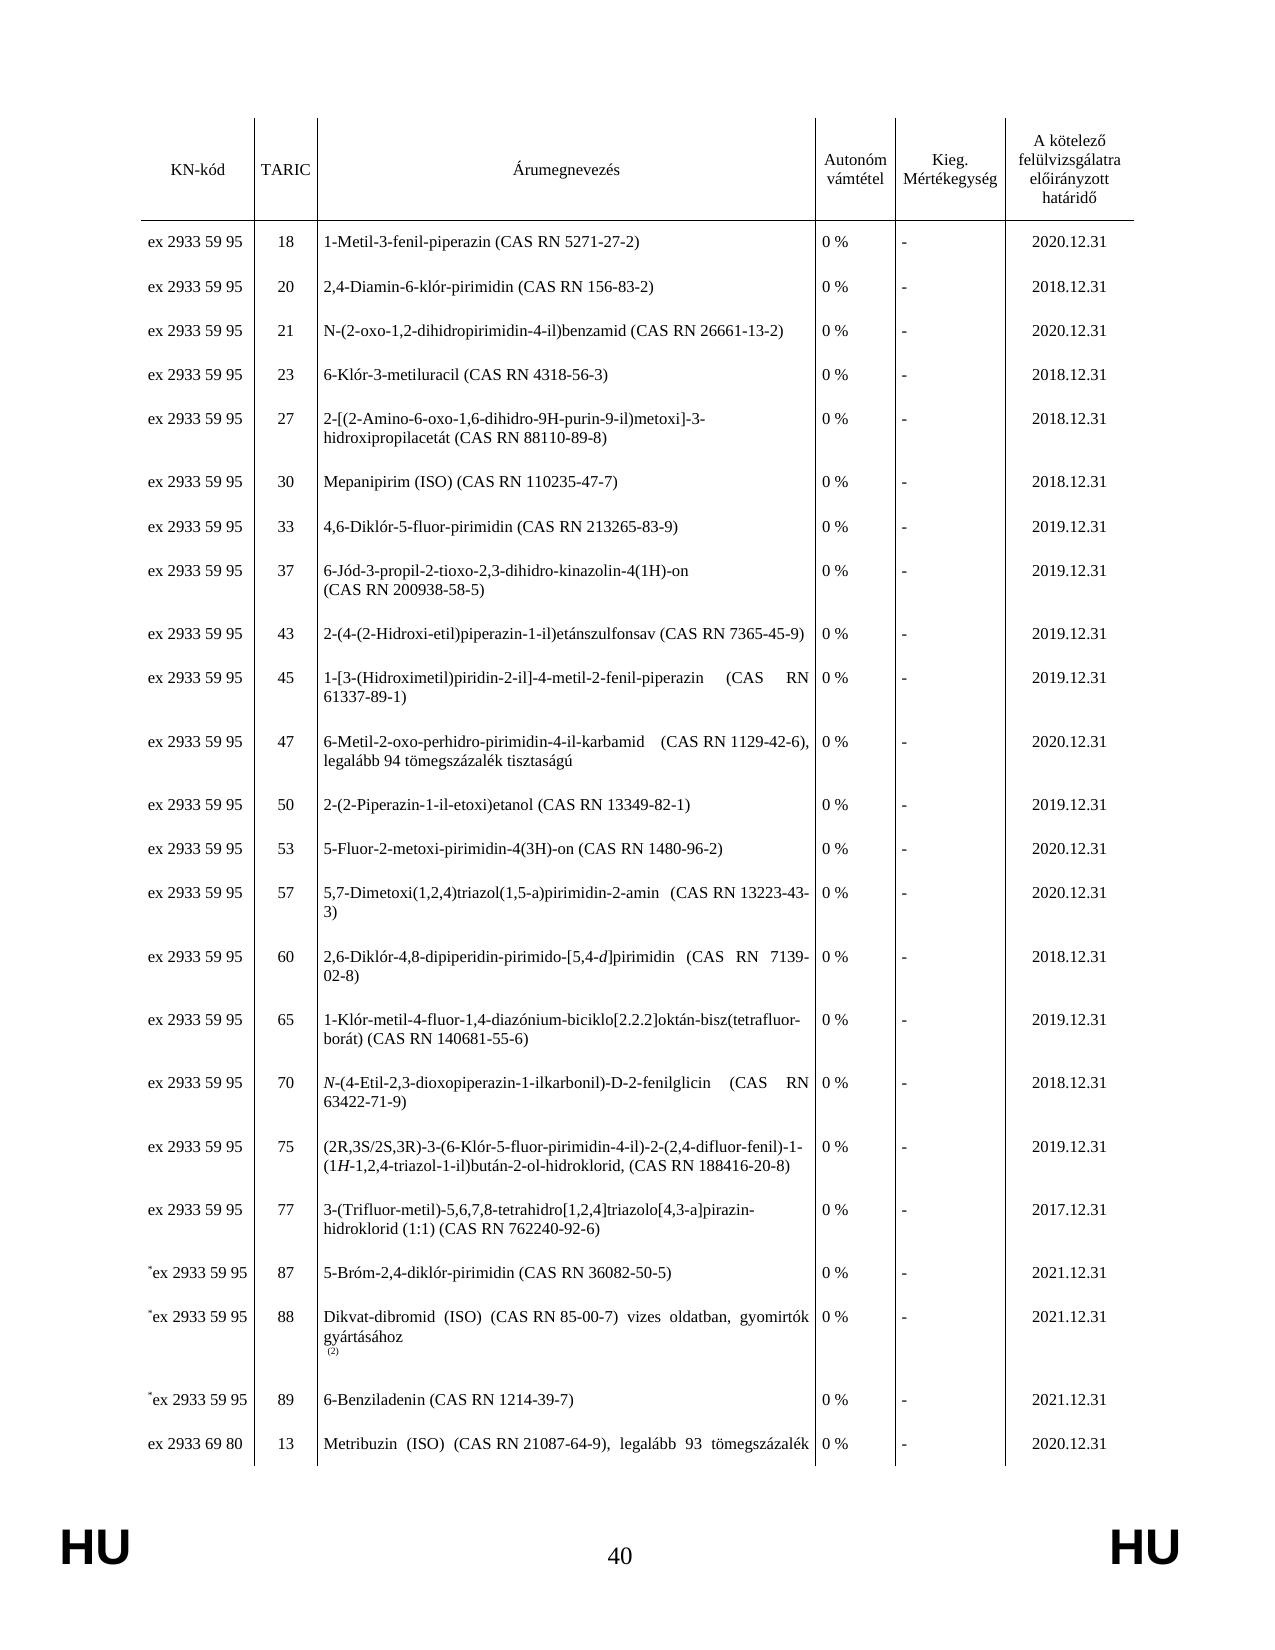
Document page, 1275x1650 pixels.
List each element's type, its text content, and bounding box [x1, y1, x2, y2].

table_header KN-kód [141, 118, 254, 220]
table_header Kieg. Mértékegység [896, 118, 1005, 220]
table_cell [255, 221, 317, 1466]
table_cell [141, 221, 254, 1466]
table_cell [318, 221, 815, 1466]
table_header Árumegnevezés [318, 118, 815, 220]
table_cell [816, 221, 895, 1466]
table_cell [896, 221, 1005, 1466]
table_header A kötelező felülvizsgálatra előirányzott határidő [1006, 118, 1134, 220]
table_header Autonóm vámtétel [816, 118, 895, 220]
table_header TARIC [255, 118, 317, 220]
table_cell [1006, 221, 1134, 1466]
